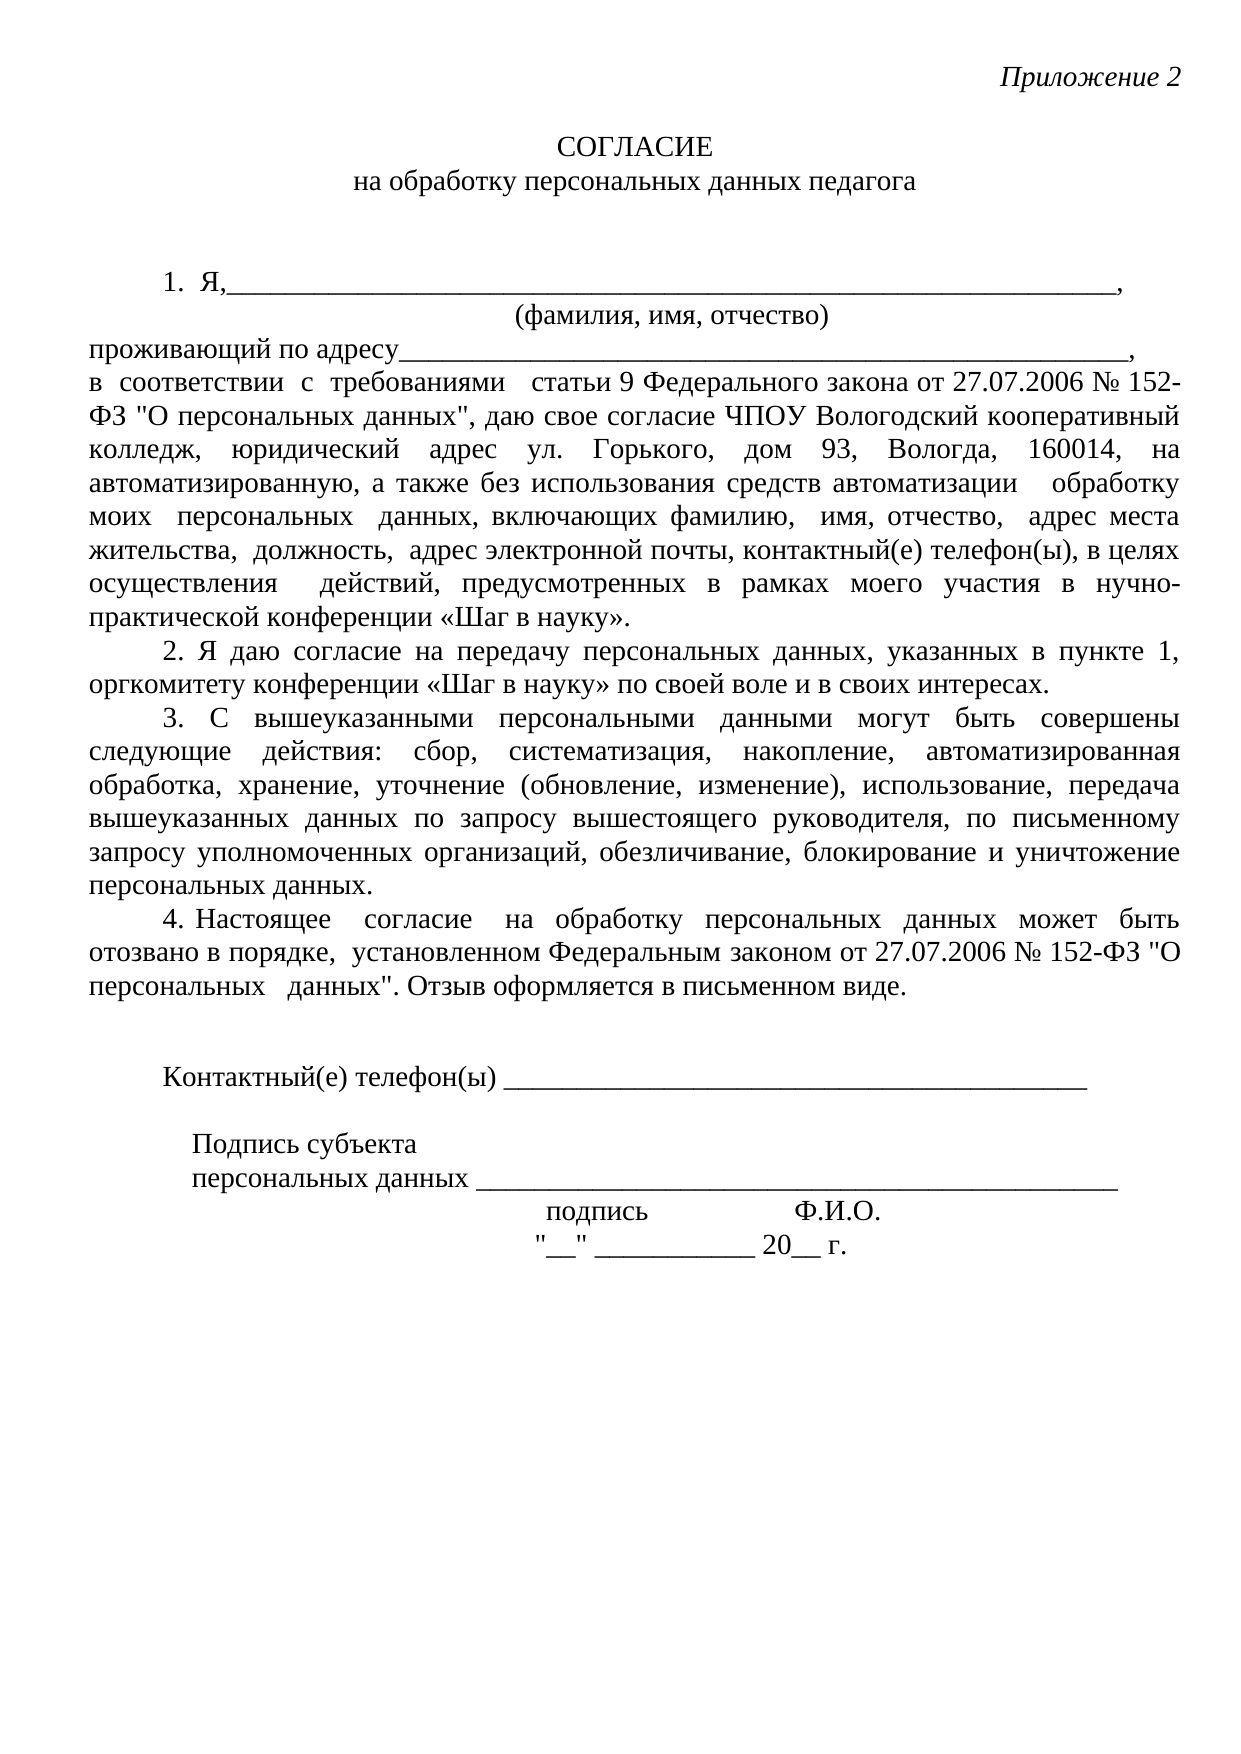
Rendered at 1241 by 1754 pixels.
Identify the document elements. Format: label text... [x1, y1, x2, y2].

text на обработку персональных данных педагога [89, 163, 1181, 197]
text Подпись субъекта [89, 1126, 1181, 1160]
text проживающий по адресу__________________________________________________, [89, 331, 1181, 364]
text 2. Я даю согласие на передачу персональных данных, указанных в пункте 1, оргкомитету конференции «Шаг в науку» по своей воле и в своих интересах. [89, 633, 1181, 700]
text 4. Настоящее согласие на обработку персональных данных может быть отозвано в порядке, установленном Федеральным законом от 27.07.2006 № 152-ФЗ "О персональных данных". Отзыв оформляется в письменном виде. [89, 901, 1181, 1002]
text "__" ___________ 20__ г. [89, 1227, 1181, 1260]
text персональных данных ____________________________________________ [89, 1160, 1181, 1193]
text в соответствии с требованиями статьи 9 Федерального закона от 27.07.2006 № 152-ФЗ "О персональных данных", даю свое согласие ЧПОУ Вологодский кооперативный колледж, юридический адрес ул. Горького, дом 93, Вологда, 160014, на автоматизированную, а также без использования средств автоматизации обработку моих персональных данных, включающих фамилию, имя, отчество, адрес места жительства, должность, адрес электронной почты, контактный(е) телефон(ы), в целях осуществления действий, предусмотренных в рамках моего участия в нучно-практической конференции «Шаг в науку». [89, 364, 1181, 633]
text (фамилия, имя, отчество) [162, 297, 1181, 331]
text Приложение 2 [89, 59, 1181, 93]
text 3. С вышеуказанными персональными данными могут быть совершены следующие действия: сбор, систематизация, накопление, автоматизированная обработка, хранение, уточнение (обновление, изменение), использование, передача вышеуказанных данных по запросу вышестоящего руководителя, по письменному запросу уполномоченных организаций, обезличивание, блокирование и уничтожение персональных данных. [89, 700, 1181, 901]
list Я,_____________________________________________________________, [162, 264, 1181, 297]
text Контактный(е) телефон(ы) ________________________________________ [89, 1059, 1181, 1093]
text подпись Ф.И.О. [89, 1193, 1181, 1227]
text СОГЛАСИЕ [89, 129, 1181, 163]
